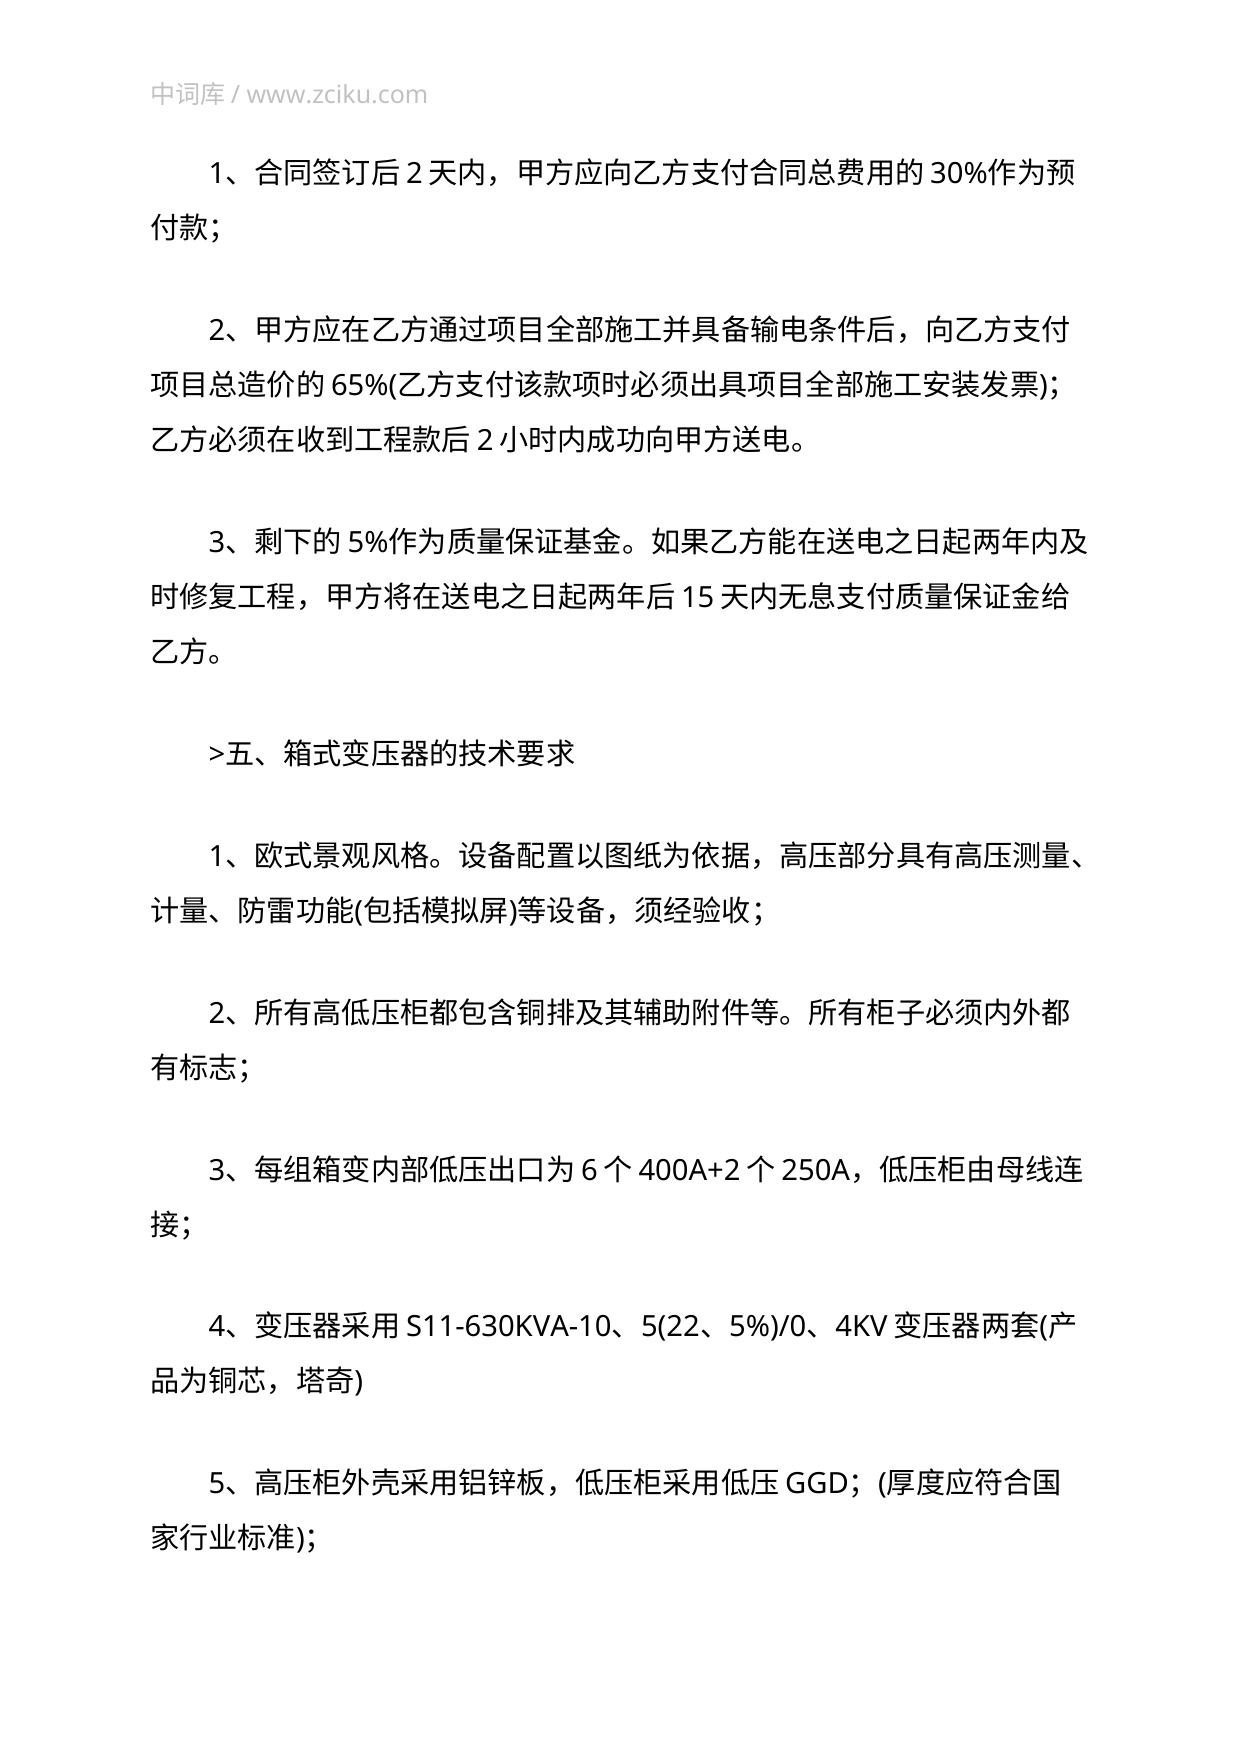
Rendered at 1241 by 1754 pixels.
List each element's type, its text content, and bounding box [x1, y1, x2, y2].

text 3、每组箱变内部低压出口为6个400A+2个250A，低压柜由母线连接； [150, 1146, 1090, 1243]
text 2、甲方应在乙方通过项目全部施工并具备输电条件后，向乙方支付项目总造价的65%(乙方支付该款项时必须出具项目全部施工安装发票)；乙方必须在收到工程款后2小时内成功向甲方送电。 [150, 307, 1090, 459]
text 5、高压柜外壳采用铝锌板，低压柜采用低压GGD；(厚度应符合国家行业标准)； [150, 1460, 1090, 1557]
text >五、箱式变压器的技术要求 [150, 731, 1090, 773]
text 3、剩下的5%作为质量保证基金。如果乙方能在送电之日起两年内及时修复工程，甲方将在送电之日起两年后15天内无息支付质量保证金给乙方。 [150, 519, 1090, 671]
text 4、变压器采用S11-630KVA-10、5(22、5%)/0、4KV变压器两套(产品为铜芯，塔奇) [150, 1303, 1090, 1400]
text 1、合同签订后2天内，甲方应向乙方支付合同总费用的30%作为预付款； [150, 150, 1090, 247]
text 1、欧式景观风格。设备配置以图纸为依据，高压部分具有高压测量、计量、防雷功能(包括模拟屏)等设备，须经验收； [150, 832, 1090, 930]
text 2、所有高低压柜都包含铜排及其辅助附件等。所有柜子必须内外都有标志； [150, 989, 1090, 1087]
